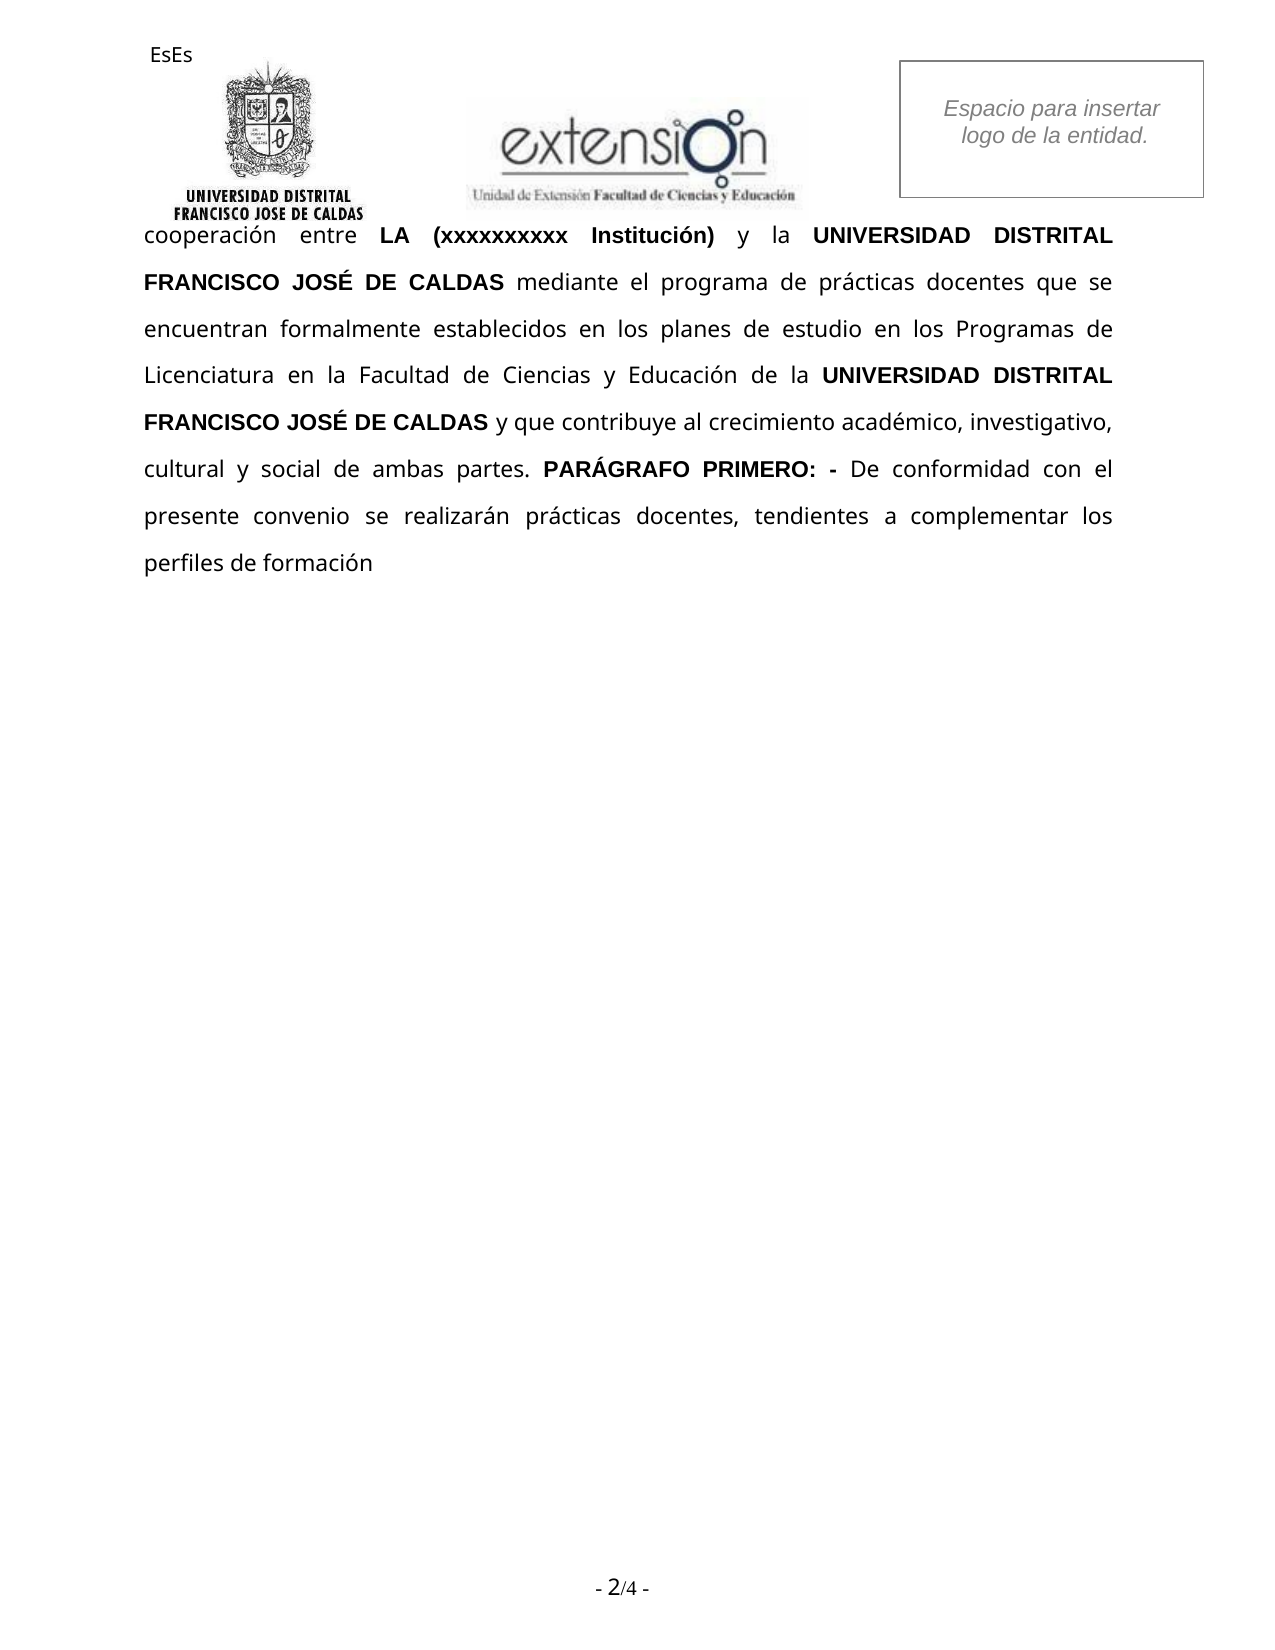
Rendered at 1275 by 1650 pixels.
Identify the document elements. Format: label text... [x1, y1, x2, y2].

picture [465, 97, 809, 219]
picture [169, 57, 367, 219]
